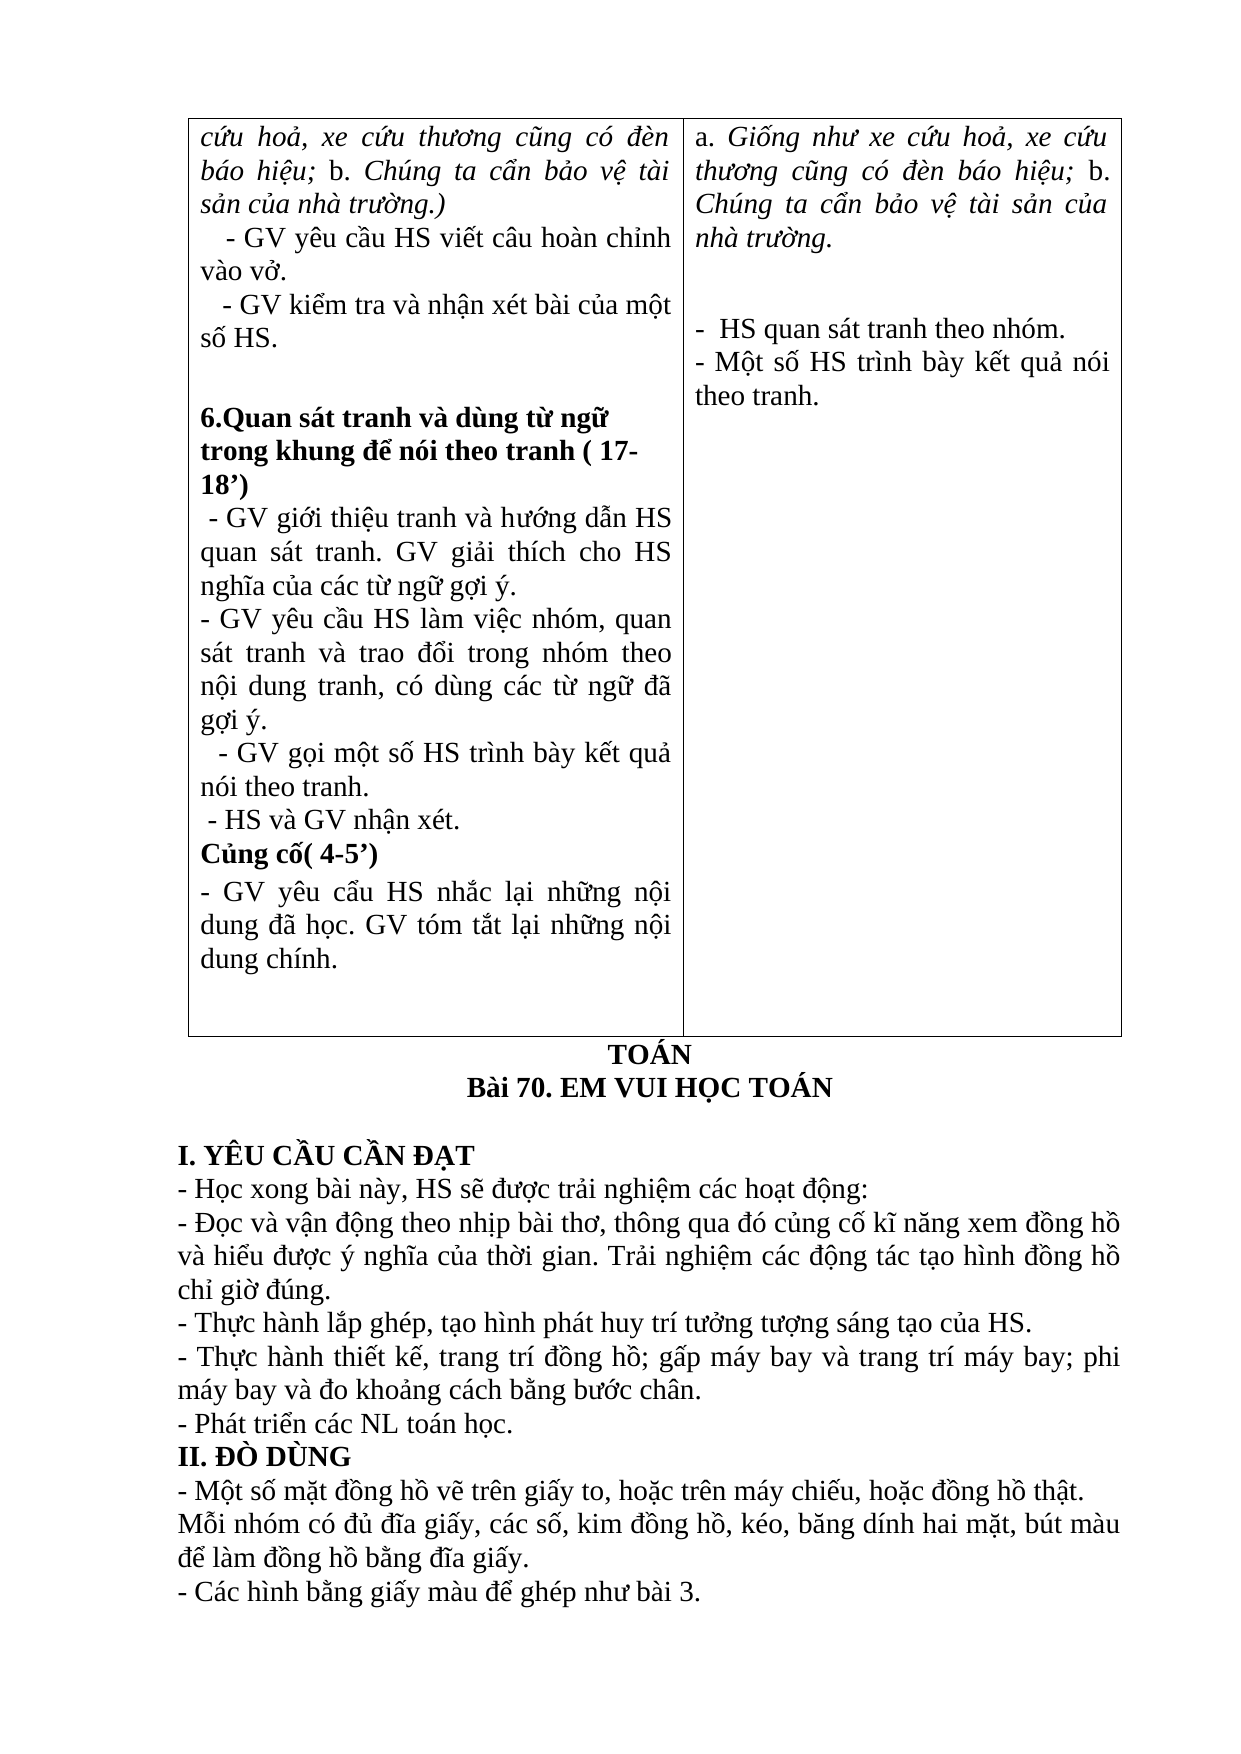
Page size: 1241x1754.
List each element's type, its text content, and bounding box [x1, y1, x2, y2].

text I. YÊU CẦU CẦN ĐẠT [177, 1138, 1122, 1171]
text Bài 70. EM VUI HỌC TOÁN [177, 1071, 1122, 1104]
text - Phát triển các NL toán học. [177, 1406, 1122, 1439]
text - Thực hành thiết kế, trang trí đồng hồ; gấp máy bay và trang trí máy bay; phi máy bay và đo khoảng cách bằng bước chân. [177, 1339, 1122, 1406]
text - Đọc và vận động theo nhịp bài thơ, thông qua đó củng cố kĩ năng xem đồng hồ và hiểu được ý nghĩa của thời gian. Trải nghiệm các động tác tạo hình đồng hồ chỉ giờ đúng. [177, 1205, 1122, 1305]
text - Một số mặt đồng hồ vẽ trên giấy to, hoặc trên máy chiếu, hoặc đồng hồ thật. [177, 1473, 1122, 1507]
text TOÁN [177, 1037, 1122, 1071]
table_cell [684, 119, 1121, 1036]
text - Học xong bài này, HS sẽ được trải nghiệm các hoạt động: [177, 1171, 1122, 1205]
text - Thực hành lắp ghép, tạo hình phát huy trí tưởng tượng sáng tạo của HS. [177, 1305, 1122, 1339]
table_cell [189, 119, 683, 1036]
text - Các hình bằng giấy màu để ghép như bài 3. [177, 1574, 1122, 1607]
text II. ĐÒ DÙNG [177, 1439, 1122, 1473]
text Mỗi nhóm có đủ đĩa giấy, các số, kim đồng hồ, kéo, băng dính hai mặt, bút màu để làm đồng hồ bằng đĩa giấy. [177, 1507, 1122, 1574]
